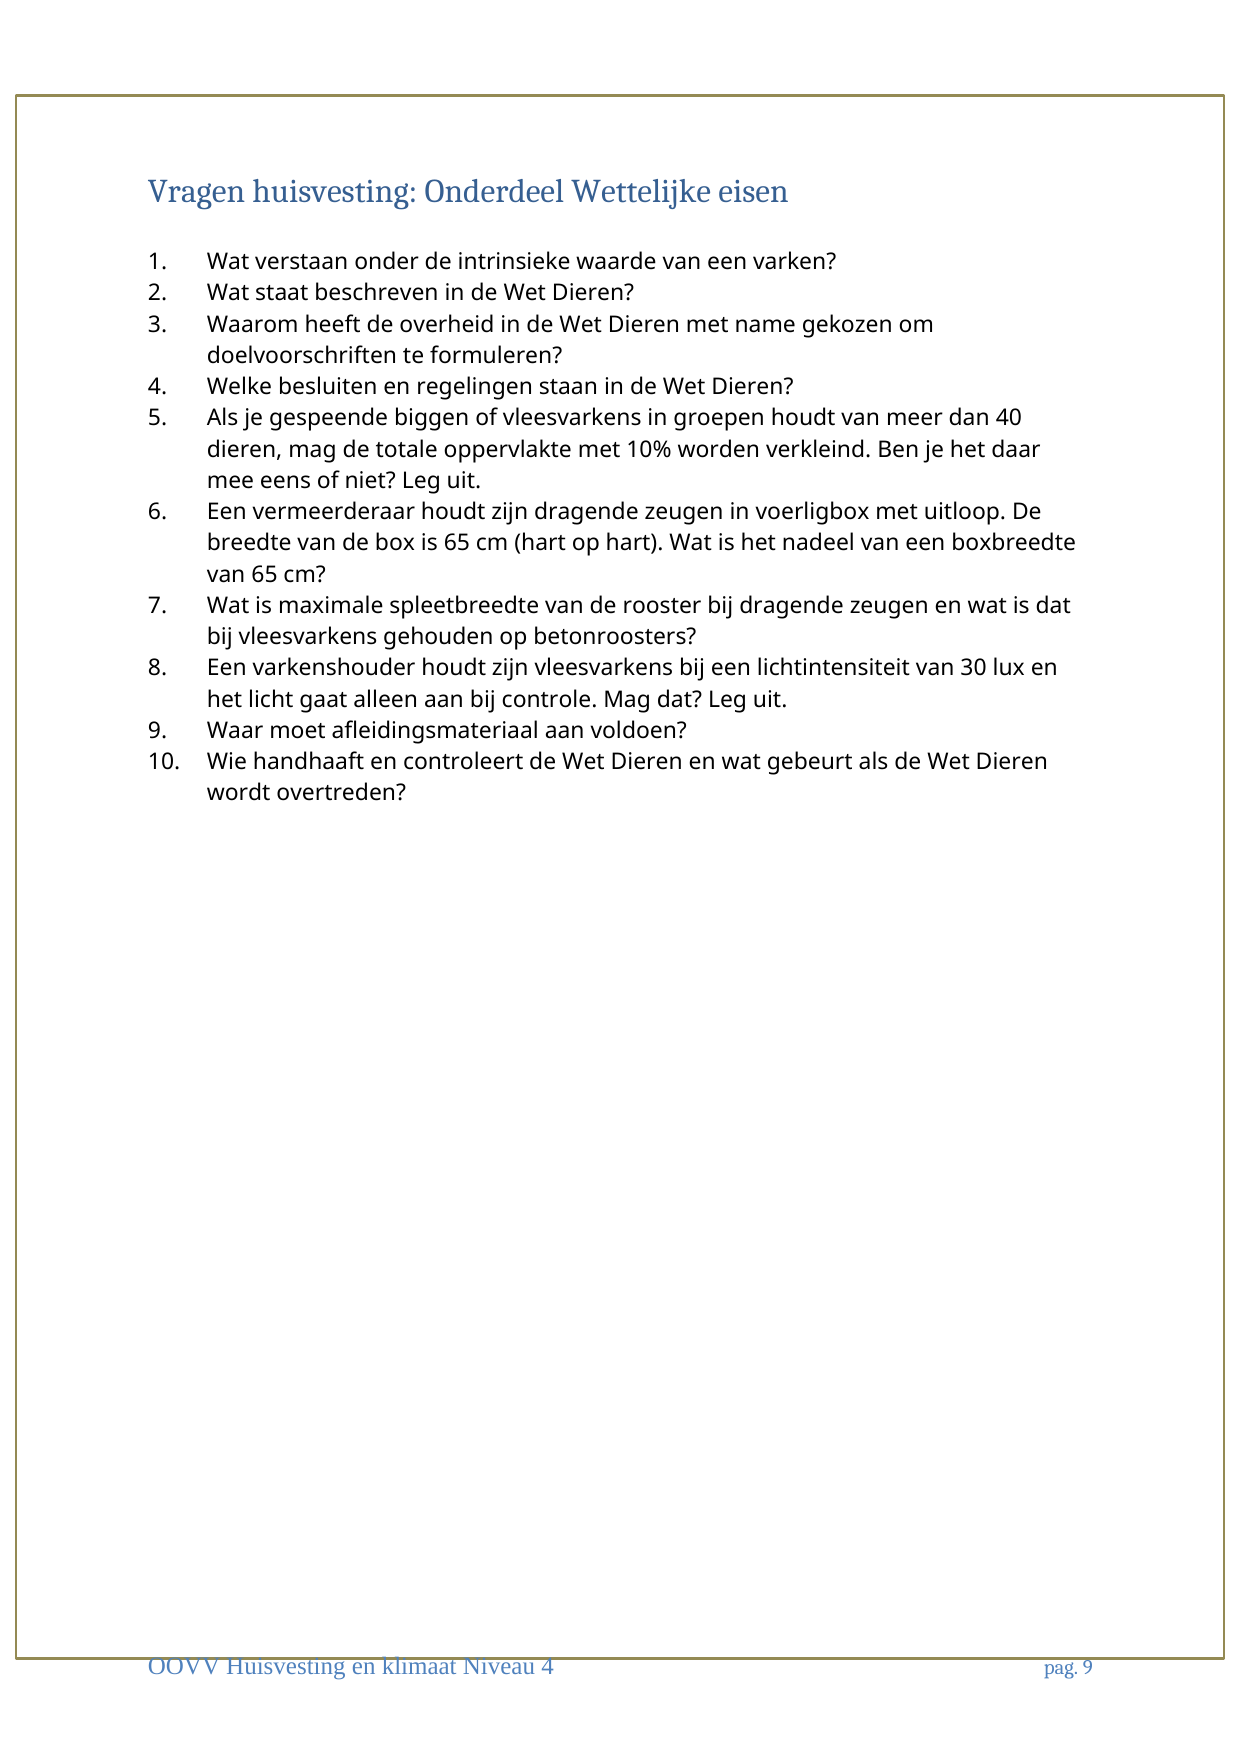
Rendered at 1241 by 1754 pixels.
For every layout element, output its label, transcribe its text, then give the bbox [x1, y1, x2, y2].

list Wat staat beschreven in de Wet Dieren? [148, 276, 1093, 307]
subtitle Vragen huisvesting: Onderdeel Wettelijke eisen [148, 173, 1093, 211]
list Wat is maximale spleetbreedte van de rooster bij dragende zeugen en wat is dat bij vleesvarkens gehouden op betonroosters? [148, 589, 1093, 651]
list Waarom heeft de overheid in de Wet Dieren met name gekozen om doelvoorschriften te formuleren? [148, 307, 1093, 370]
list Een varkenshouder houdt zijn vleesvarkens bij een lichtintensiteit van 30 lux en het licht gaat alleen aan bij controle. Mag dat? Leg uit. [148, 651, 1093, 714]
list Een vermeerderaar houdt zijn dragende zeugen in voerligbox met uitloop. De breedte van de box is 65 cm (hart op hart). Wat is het nadeel van een boxbreedte van 65 cm? [148, 495, 1093, 589]
list Wat verstaan onder de intrinsieke waarde van een varken? [148, 245, 1093, 276]
list Als je gespeende biggen of vleesvarkens in groepen houdt van meer dan 40 dieren, mag de totale oppervlakte met 10% worden verkleind. Ben je het daar mee eens of niet? Leg uit. [148, 401, 1093, 495]
list Waar moet afleidingsmateriaal aan voldoen? [148, 714, 1093, 745]
list Welke besluiten en regelingen staan in de Wet Dieren? [148, 370, 1093, 401]
list Wie handhaaft en controleert de Wet Dieren en wat gebeurt als de Wet Dieren wordt overtreden? [148, 745, 1093, 807]
